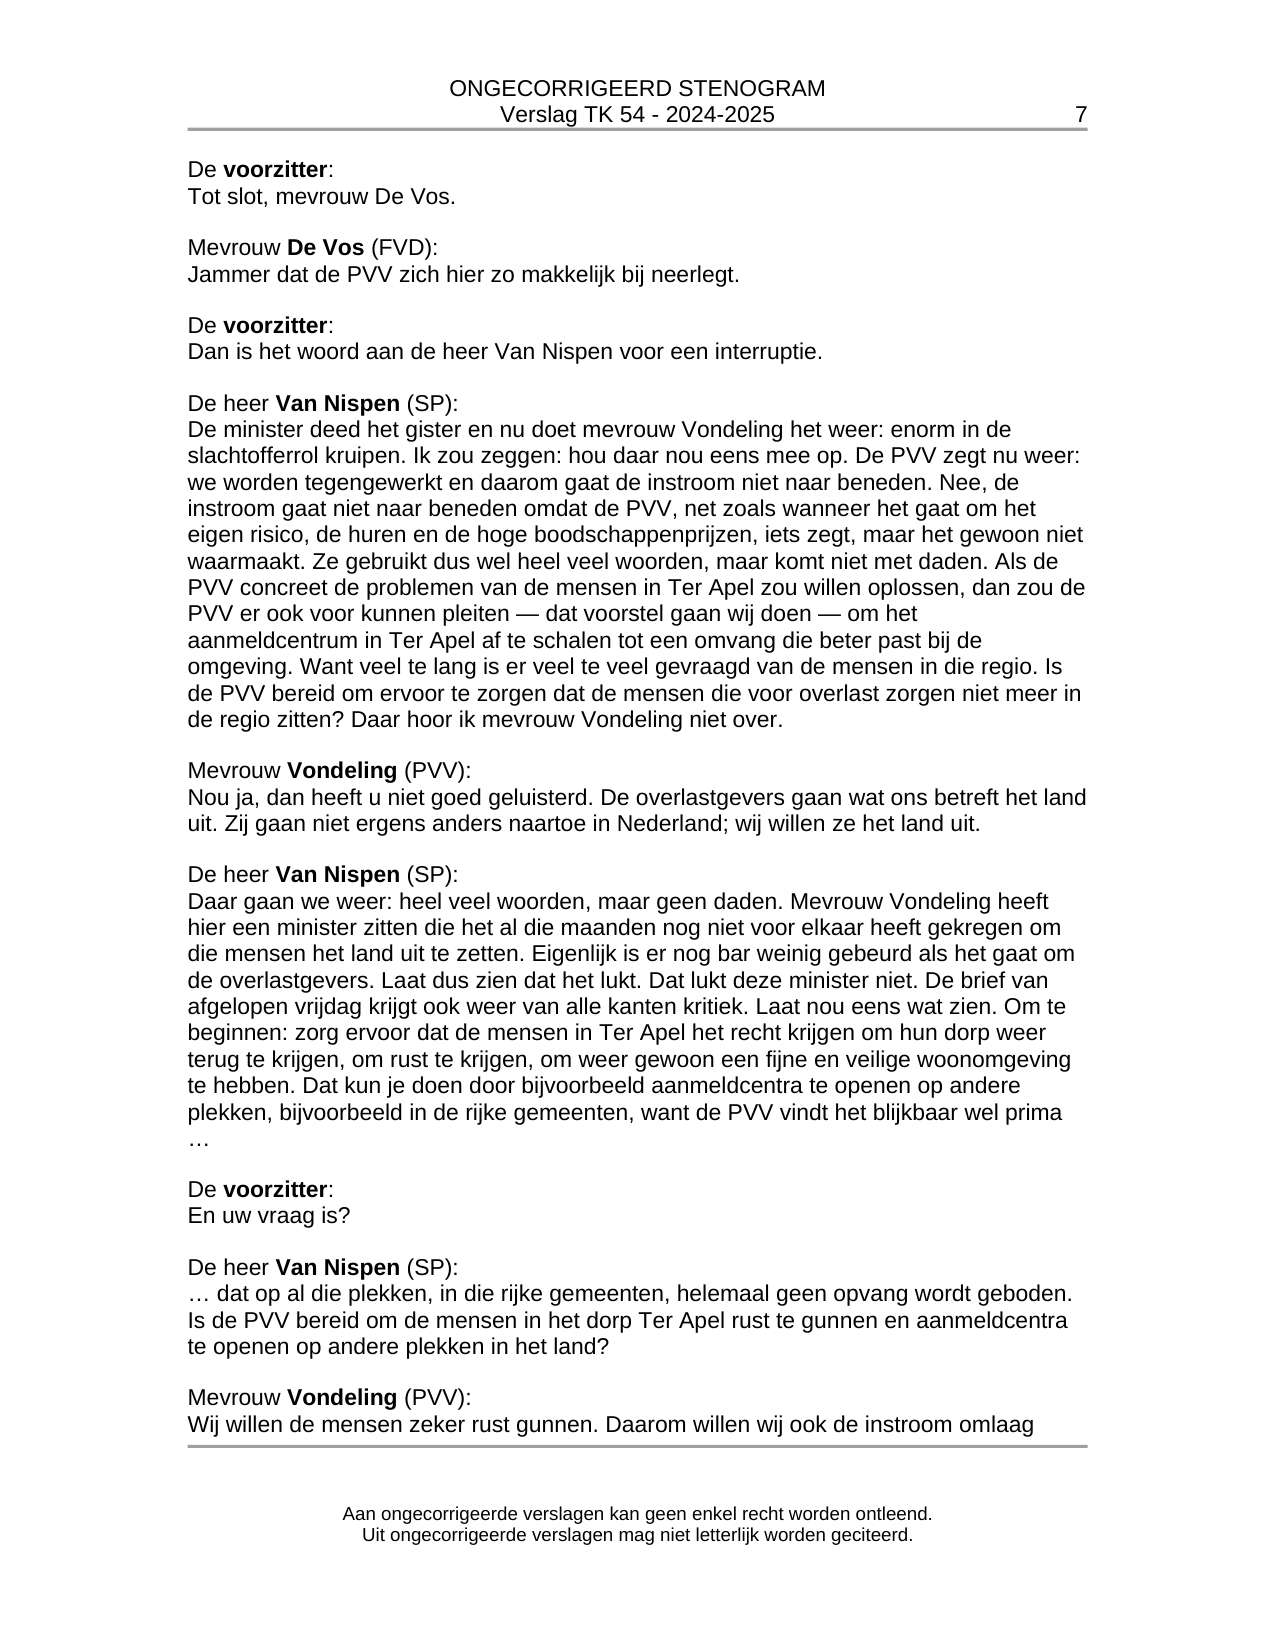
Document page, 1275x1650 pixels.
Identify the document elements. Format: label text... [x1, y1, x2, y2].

text De heer Van Nispen (SP): … dat op al die plekken, in die rijke gemeenten, helemaal geen opvang wordt geboden. Is de PVV bereid om de mensen in het dorp Ter Apel rust te gunnen en aanmeldcentra te openen op andere plekken in het land? [187, 1254, 1087, 1359]
text De heer Van Nispen (SP): Daar gaan we weer: heel veel woorden, maar geen daden. Mevrouw Vondeling heeft hier een minister zitten die het al die maanden nog niet voor elkaar heeft gekregen om die mensen het land uit te zetten. Eigenlijk is er nog bar weinig gebeurd als het gaat om de overlastgevers. Laat dus zien dat het lukt. Dat lukt deze minister niet. De brief van afgelopen vrijdag krijgt ook weer van alle kanten kritiek. Laat nou eens wat zien. Om te beginnen: zorg ervoor dat de mensen in Ter Apel het recht krijgen om hun dorp weer terug te krijgen, om rust te krijgen, om weer gewoon een fijne en veilige woonomgeving te hebben. Dat kun je doen door bijvoorbeeld aanmeldcentra te openen op andere plekken, bijvoorbeeld in de rijke gemeenten, want de PVV vindt het blijkbaar wel prima … [187, 861, 1087, 1151]
text Mevrouw Vondeling (PVV): Nou ja, dan heeft u niet goed geluisterd. De overlastgevers gaan wat ons betreft het land uit. Zij gaan niet ergens anders naartoe in Nederland; wij willen ze het land uit. [187, 757, 1087, 836]
text De voorzitter: En uw vraag is? [187, 1176, 1087, 1229]
text Mevrouw De Vos (FVD): Jammer dat de PVV zich hier zo makkelijk bij neerlegt. [187, 234, 1087, 287]
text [187, 1384, 1087, 1437]
text De voorzitter: Dan is het woord aan de heer Van Nispen voor een interruptie. [187, 312, 1087, 364]
text De heer Van Nispen (SP): De minister deed het gister en nu doet mevrouw Vondeling het weer: enorm in de slachtofferrol kruipen. Ik zou zeggen: hou daar nou eens mee op. De PVV zegt nu weer: we worden tegengewerkt en daarom gaat de instroom niet naar beneden. Nee, de instroom gaat niet naar beneden omdat de PVV, net zoals wanneer het gaat om het eigen risico, de huren en de hoge boodschappenprijzen, iets zegt, maar het gewoon niet waarmaakt. Ze gebruikt dus wel heel veel woorden, maar komt niet met daden. Als de PVV concreet de problemen van de mensen in Ter Apel zou willen oplossen, dan zou de PVV er ook voor kunnen pleiten — dat voorstel gaan wij doen — om het aanmeldcentrum in Ter Apel af te schalen tot een omvang die beter past bij de omgeving. Want veel te lang is er veel te veel gevraagd van de mensen in die regio. Is de PVV bereid om ervoor te zorgen dat de mensen die voor overlast zorgen niet meer in de regio zitten? Daar hoor ik mevrouw Vondeling niet over. [187, 389, 1087, 732]
text De voorzitter: Tot slot, mevrouw De Vos. [187, 156, 1087, 209]
